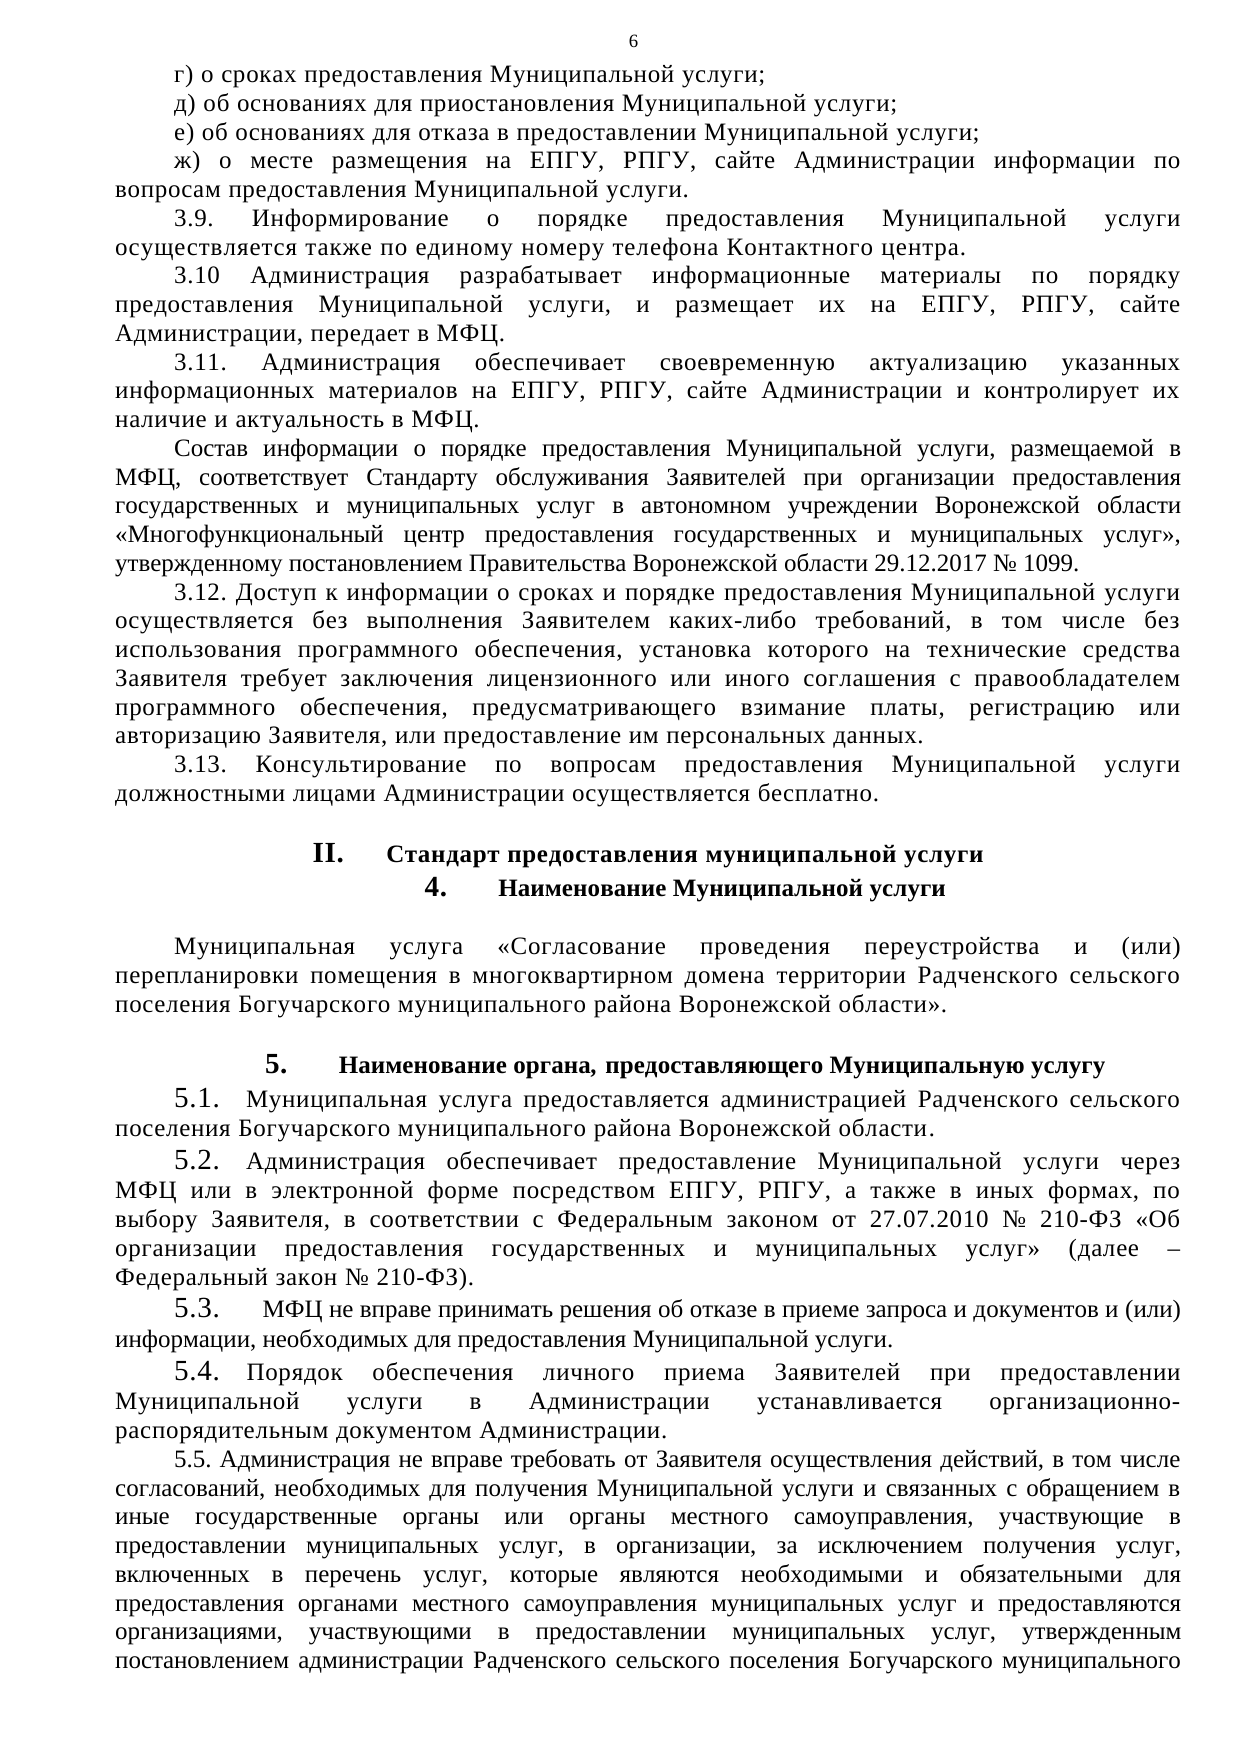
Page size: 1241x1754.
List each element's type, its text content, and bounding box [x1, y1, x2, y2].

text 3.13. Консультирование по вопросам предоставления Муниципальной услуги должностными лицами Администрации осуществляется бесплатно. [115, 749, 1182, 807]
list Порядок обеспечения личного приема Заявителей при предоставлении Муниципальной услуги в Администрации устанавливается организационно-распорядительным документом Администрации. [115, 1353, 1182, 1444]
text 3.11. Администрация обеспечивает своевременную актуализацию указанных информационных материалов на ЕПГУ, РПГУ, сайте Администрации и контролирует их наличие и актуальность в МФЦ. [115, 347, 1182, 433]
list Наименование органа, предоставляющего Муниципальную услугу [115, 1046, 1182, 1080]
list Стандарт предоставления муниципальной услуги [115, 835, 1182, 869]
text 3.12. Доступ к информации о сроках и порядке предоставления Муниципальной услуги осуществляется без выполнения Заявителем каких-либо требований, в том числе без использования программного обеспечения, установка которого на технические средства Заявителя требует заключения лицензионного или иного соглашения с правообладателем программного обеспечения, предусматривающего взимание платы, регистрацию или авторизацию Заявителя, или предоставление им персональных данных. [115, 577, 1182, 749]
list МФЦ не вправе принимать решения об отказе в приеме запроса и документов и (или) информации, необходимых для предоставления Муниципальной услуги. [115, 1291, 1182, 1353]
list Муниципальная услуга предоставляется администрацией Радченского сельского поселения Богучарского муниципального района Воронежской области. [115, 1080, 1182, 1142]
text Муниципальная услуга «Согласование проведения переустройства и (или) перепланировки помещения в многоквартирном домена территории Радченского сельского поселения Богучарского муниципального района Воронежской области». [115, 931, 1182, 1017]
list Наименование Муниципальной услуги [115, 869, 1182, 902]
text д) об основаниях для приостановления Муниципальной услуги; [115, 88, 1182, 117]
text Состав информации о порядке предоставления Муниципальной услуги, размещаемой в МФЦ, соответствует Стандарту обслуживания Заявителей при организации предоставления государственных и муниципальных услуг в автономном учреждении Воронежской области «Многофункциональный центр предоставления государственных и муниципальных услуг», утвержденному постановлением Правительства Воронежской области 29.12.2017 № 1099. [115, 433, 1182, 577]
text г) о сроках предоставления Муниципальной услуги; [115, 59, 1182, 88]
list Администрация обеспечивает предоставление Муниципальной услуги через МФЦ или в электронной форме посредством ЕПГУ, РПГУ, а также в иных формах, по выбору Заявителя, в соответствии с Федеральным законом от 27.07.2010 № 210-ФЗ «Об организации предоставления государственных и муниципальных услуг» (далее – Федеральный закон № 210-ФЗ). [115, 1142, 1182, 1291]
text ж) о месте размещения на ЕПГУ, РПГУ, сайте Администрации информации по вопросам предоставления Муниципальной услуги. [115, 145, 1182, 203]
text 3.9. Информирование о порядке предоставления Муниципальной услуги осуществляется также по единому номеру телефона Контактного центра. [115, 203, 1182, 260]
text 3.10 Администрация разрабатывает информационные материалы по порядку предоставления Муниципальной услуги, и размещает их на ЕПГУ, РПГУ, сайте Администрации, передает в МФЦ. [115, 260, 1182, 347]
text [115, 1444, 1182, 1674]
text е) об основаниях для отказа в предоставлении Муниципальной услуги; [115, 117, 1182, 145]
